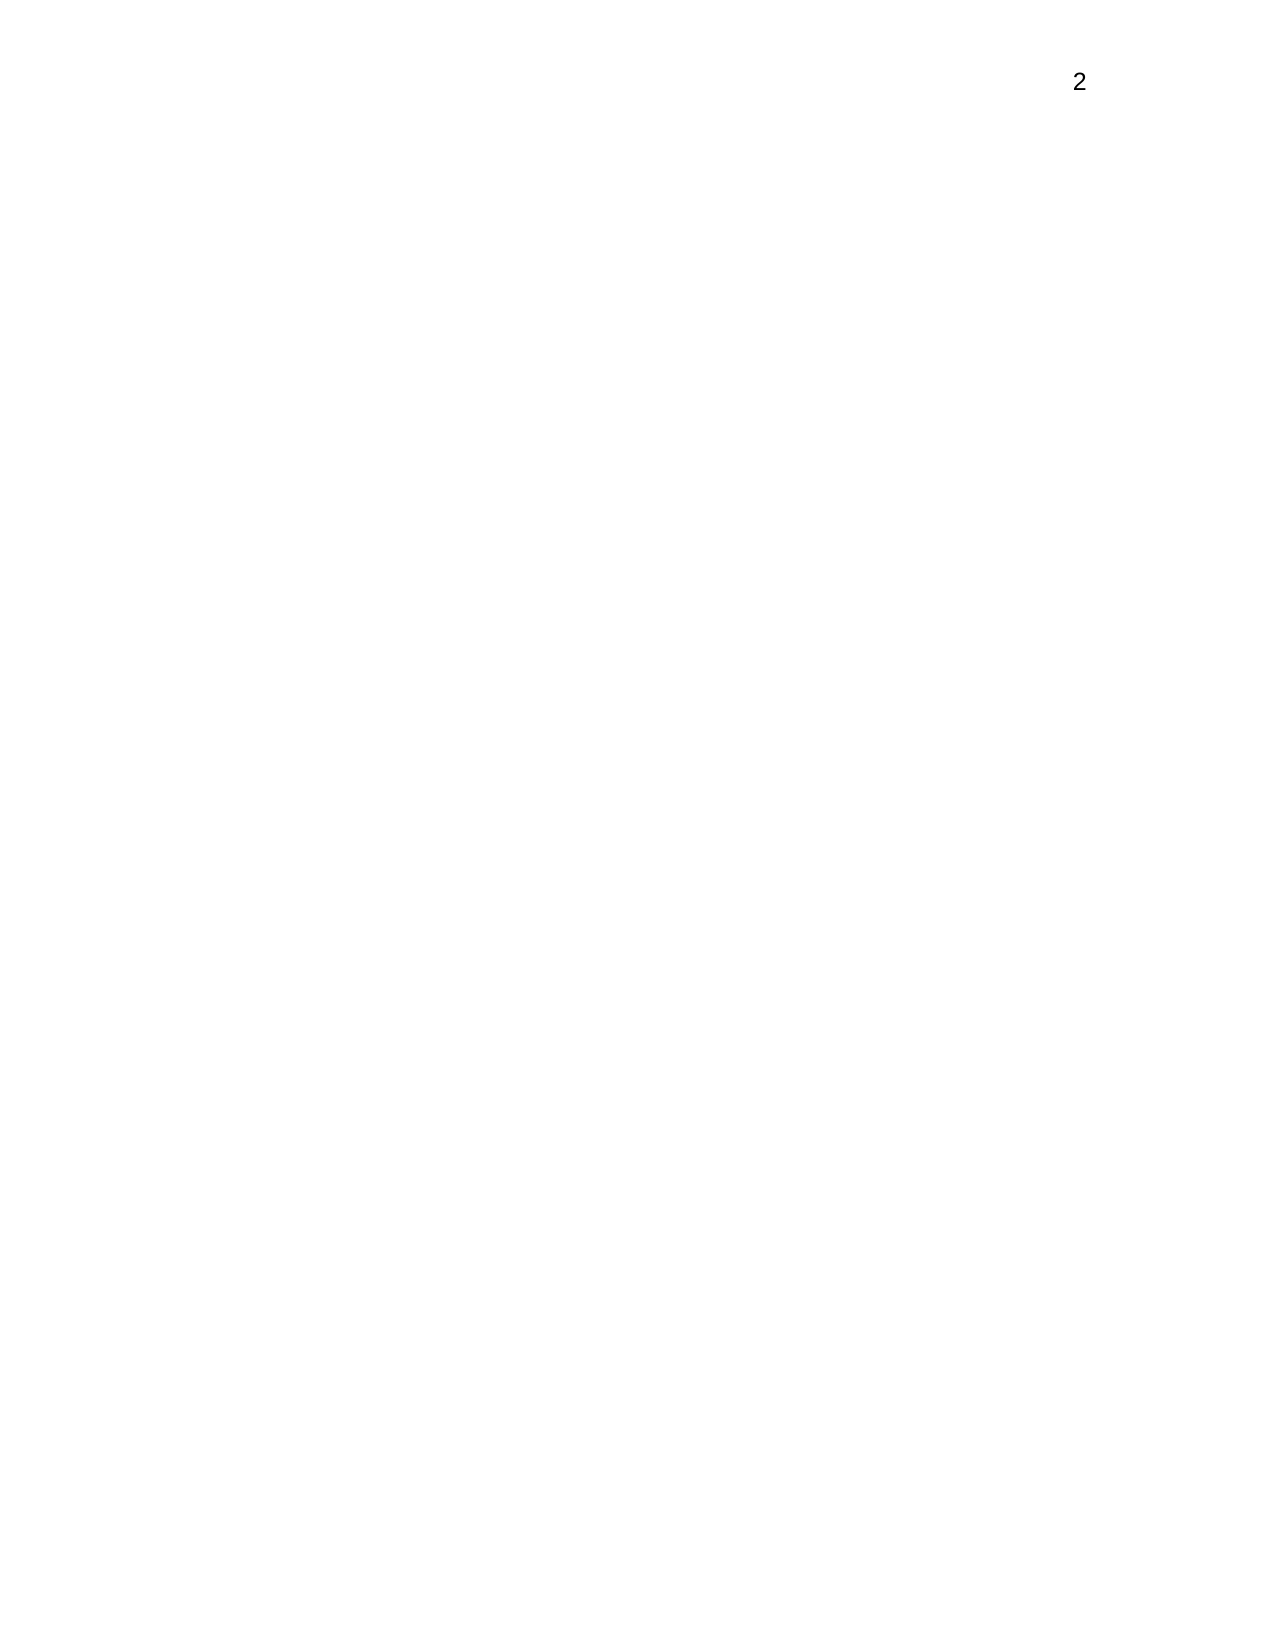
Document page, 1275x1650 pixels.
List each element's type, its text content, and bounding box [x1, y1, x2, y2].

text 2 [77, 67, 1088, 95]
